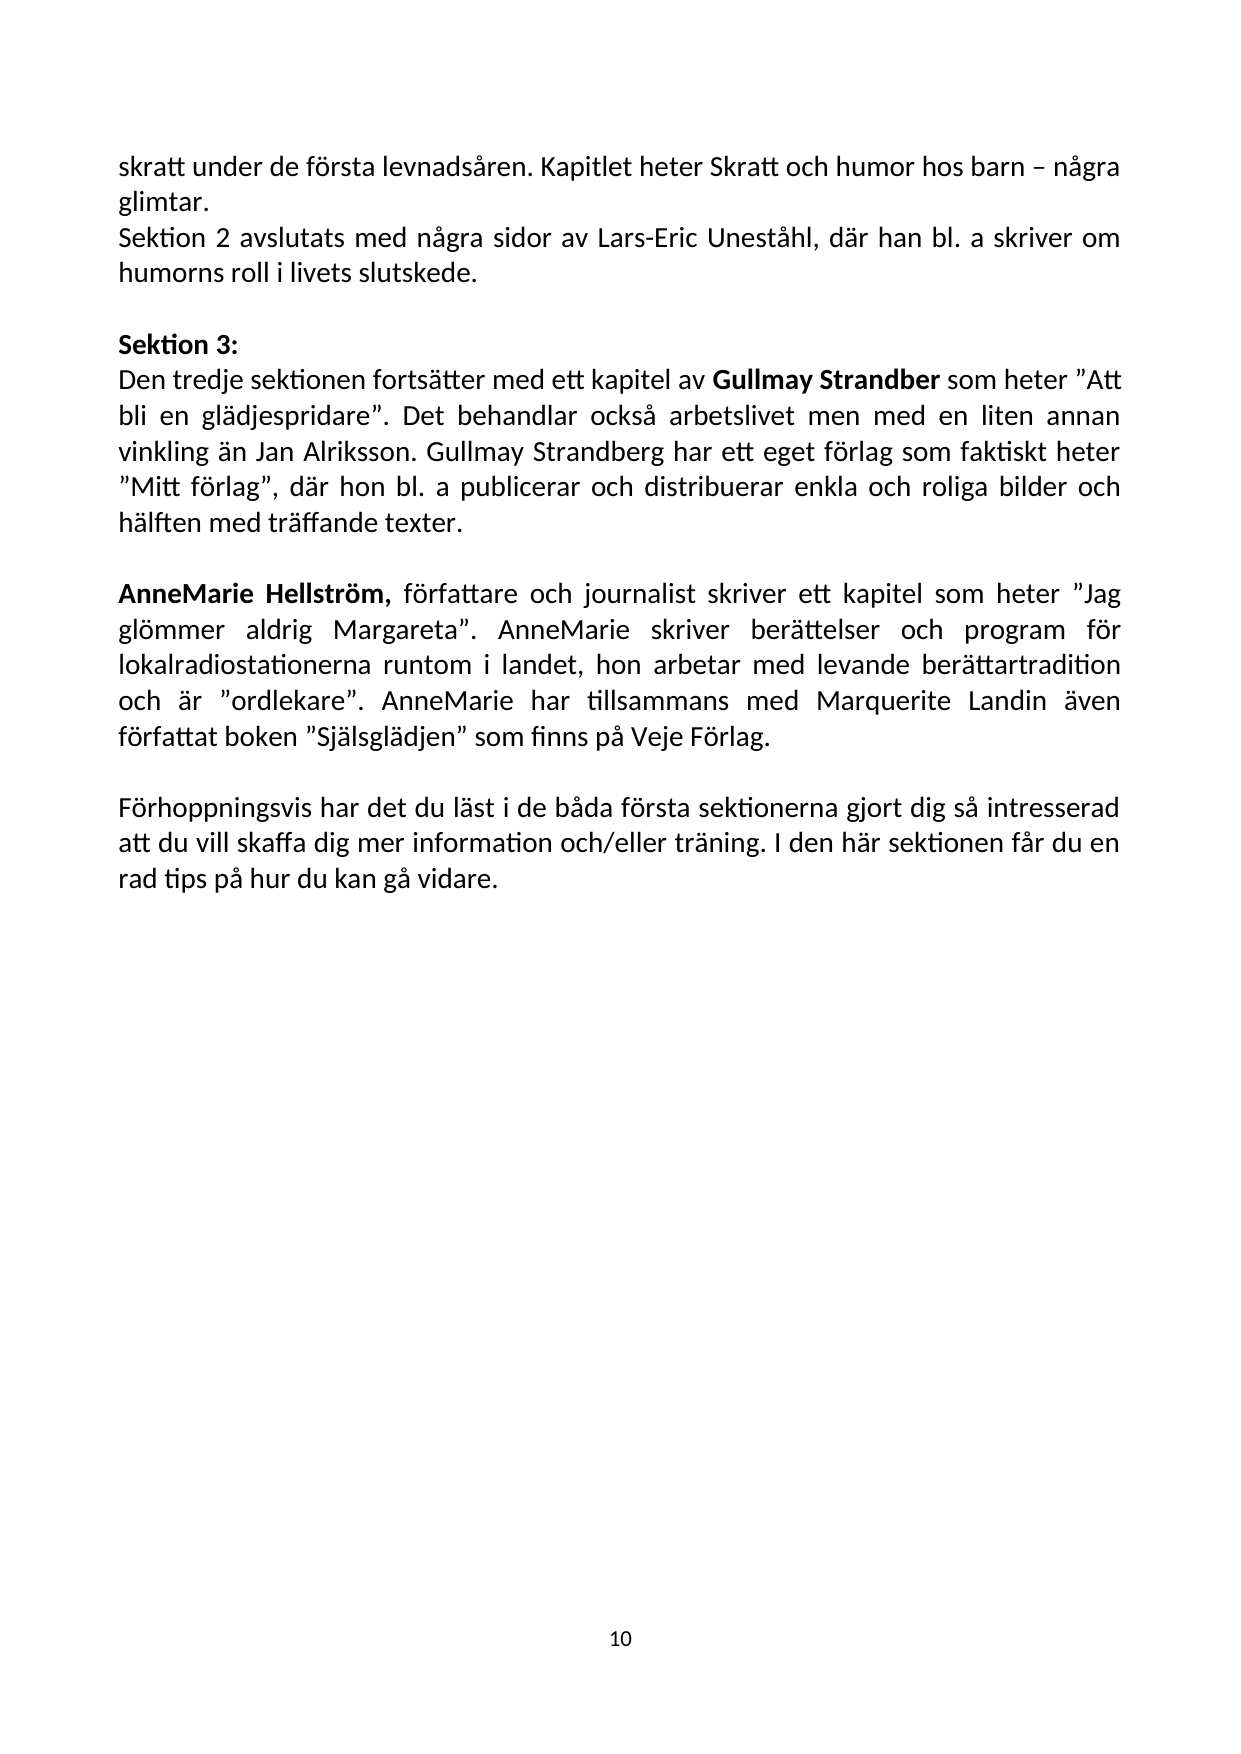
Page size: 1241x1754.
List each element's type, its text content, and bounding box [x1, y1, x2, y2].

text Sektion 3: [118, 326, 1122, 361]
text Den tredje sektionen fortsätter med ett kapitel av Gullmay Strandber som heter ”Att bli en glädjespridare”. Det behandlar också arbetslivet men med en liten annan vinkling än Jan Alriksson. Gullmay Strandberg har ett eget förlag som faktiskt heter ”Mitt förlag”, där hon bl. a publicerar och distribuerar enkla och roliga bilder och hälften med träffande texter. [118, 361, 1122, 539]
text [118, 148, 1122, 219]
text Förhoppningsvis har det du läst i de båda första sektionerna gjort dig så intresserad att du vill skaffa dig mer information och/eller träning. I den här sektionen får du en rad tips på hur du kan gå vidare. [118, 789, 1122, 896]
text AnneMarie Hellström, författare och journalist skriver ett kapitel som heter ”Jag glömmer aldrig Margareta”. AnneMarie skriver berättelser och program för lokalradiostationerna runtom i landet, hon arbetar med levande berättartradition och är ”ordlekare”. AnneMarie har tillsammans med Marquerite Landin även författat boken ”Själsglädjen” som finns på Veje Förlag. [118, 575, 1122, 753]
text Sektion 2 avslutats med några sidor av Lars-Eric Uneståhl, där han bl. a skriver om humorns roll i livets slutskede. [118, 219, 1122, 290]
